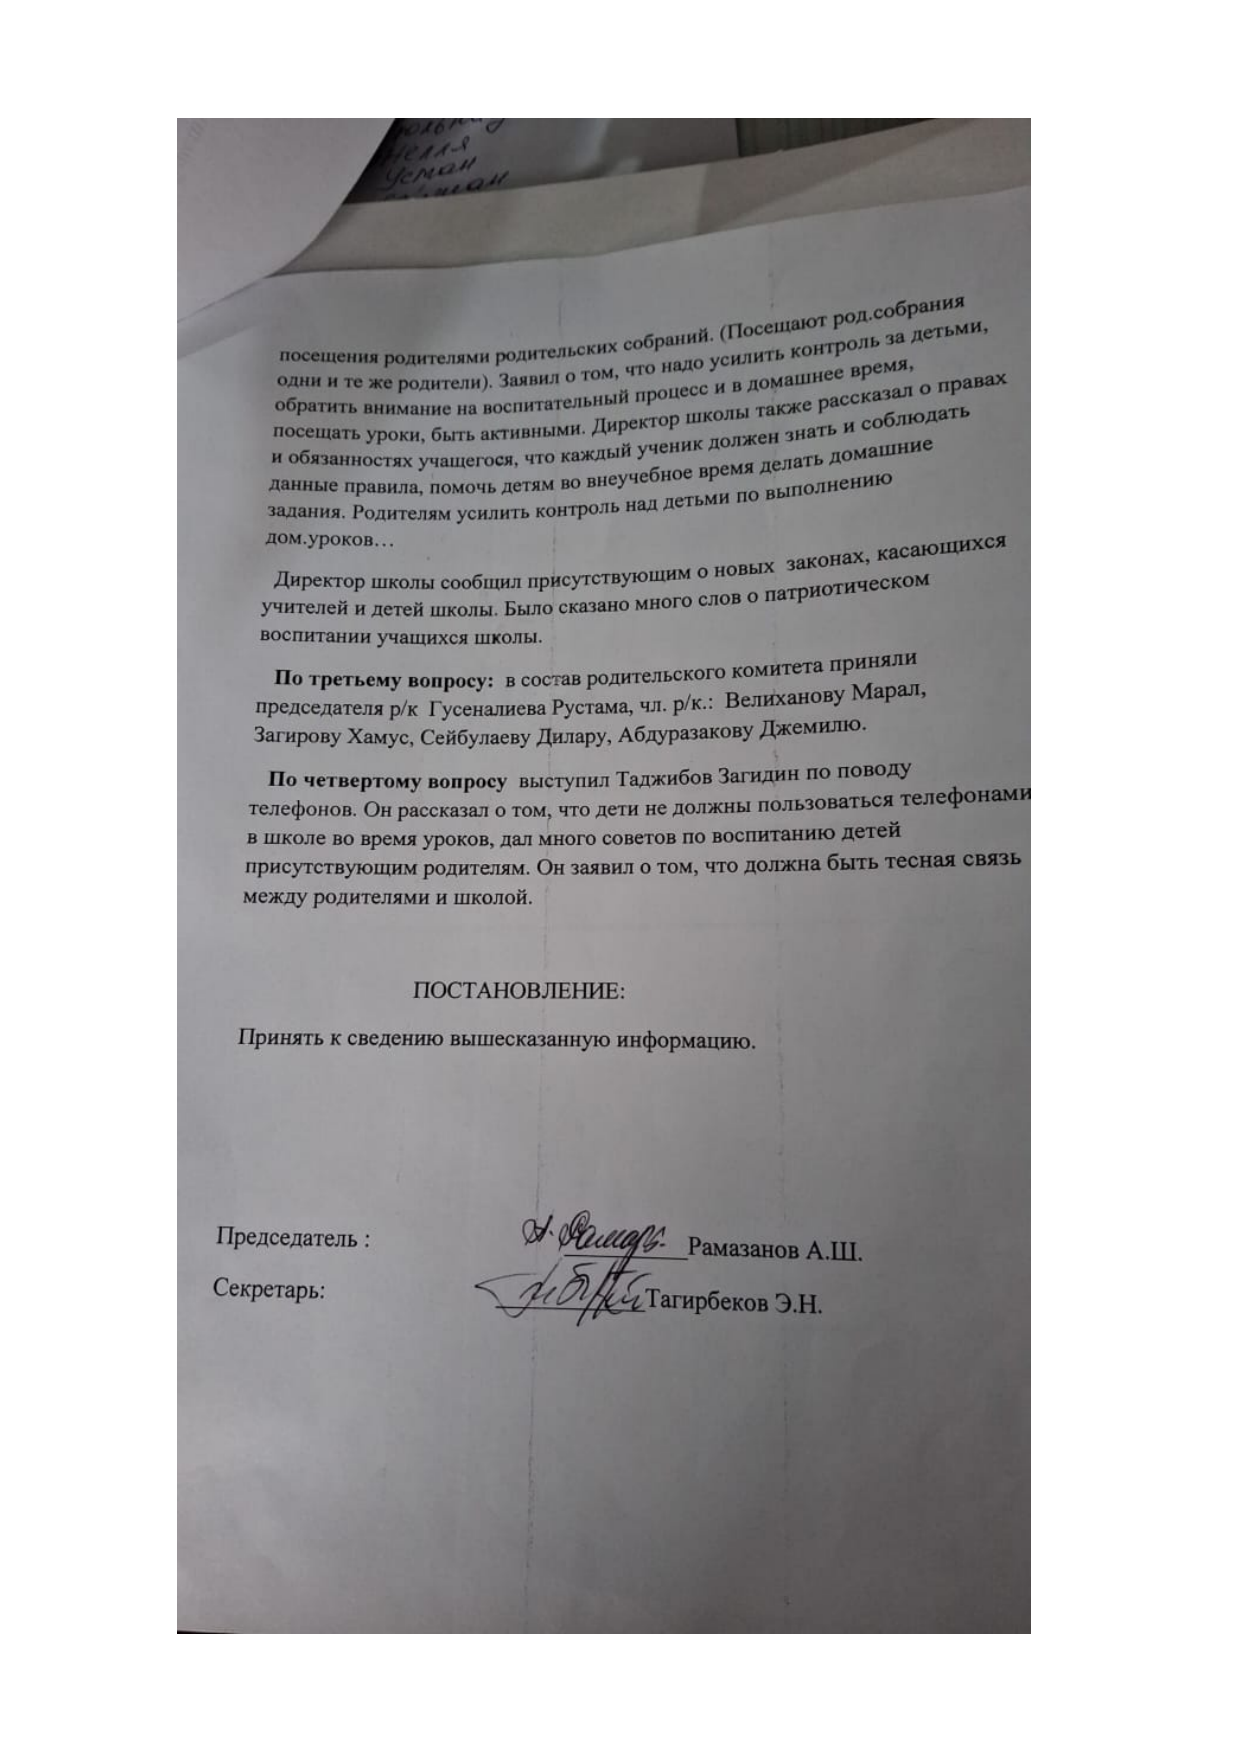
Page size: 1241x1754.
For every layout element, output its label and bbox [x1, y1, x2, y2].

picture [177, 118, 1031, 1634]
